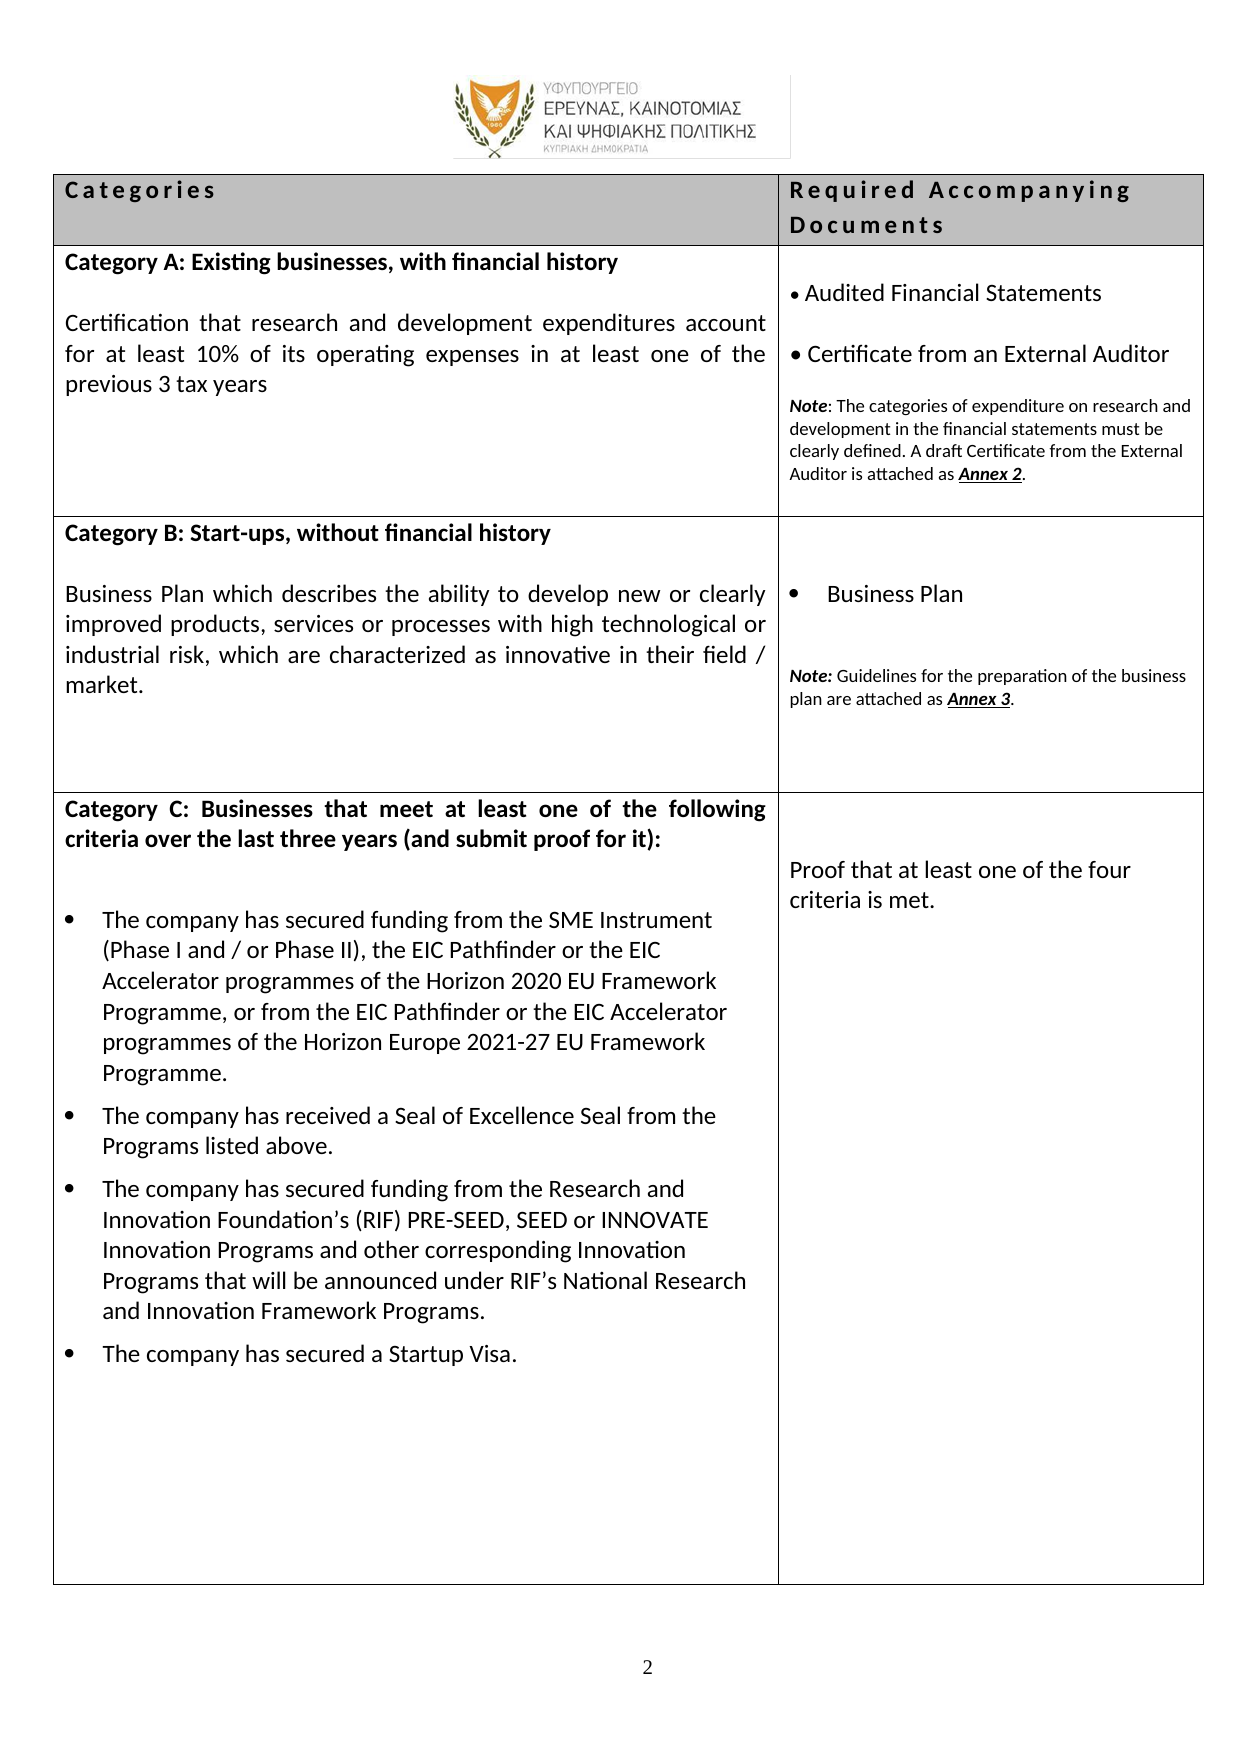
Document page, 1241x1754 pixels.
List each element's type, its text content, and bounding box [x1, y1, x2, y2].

table_cell Category C: Businesses that meet at least one of the following criteria over the last three years (and submit proof for it): The company has secured funding from the SME Instrument (Phase I and / or Phase II), the EIC Pathfinder or the EIC Accelerator programmes of the Horizon 2020 EU Framework Programme, or from the EIC Pathfinder or the EIC Accelerator programmes of the Horizon Europe 2021-27 EU Framework Programme. The company has received a Seal of Excellence Seal from the Programs listed above. The company has secured funding from the Research and Innovation Foundation’s (RIF) PRE-SEED, SEED or INNOVATE Innovation Programs and other corresponding Innovation Programs that will be announced under RIF’s National Research and Innovation Framework Programs. The company has secured a Startup Visa. [54, 793, 778, 1584]
table_cell Category A: Existing businesses, with financial history Certification that research and development expenditures account for at least 10% of its operating expenses in at least one of the previous 3 tax years [54, 246, 778, 516]
table_cell • Audited Financial Statements • Certificate from an External Auditor Note: The categories of expenditure on research and development in the financial statements must be clearly defined. A draft Certificate from the External Auditor is attached as Annex 2. [779, 246, 1203, 516]
table_cell Proof that at least one of the four criteria is met. [779, 793, 1203, 1584]
table_cell Business Plan Note: Guidelines for the preparation of the business plan are attached as Annex 3. [779, 517, 1203, 792]
table_header Categories [54, 175, 778, 245]
table_cell Category B: Start-ups, without financial history Business Plan which describes the ability to develop new or clearly improved products, services or processes with high technological or industrial risk, which are characterized as innovative in their field / market. [54, 517, 778, 792]
table_header Required Accompanying Documents [779, 175, 1203, 245]
